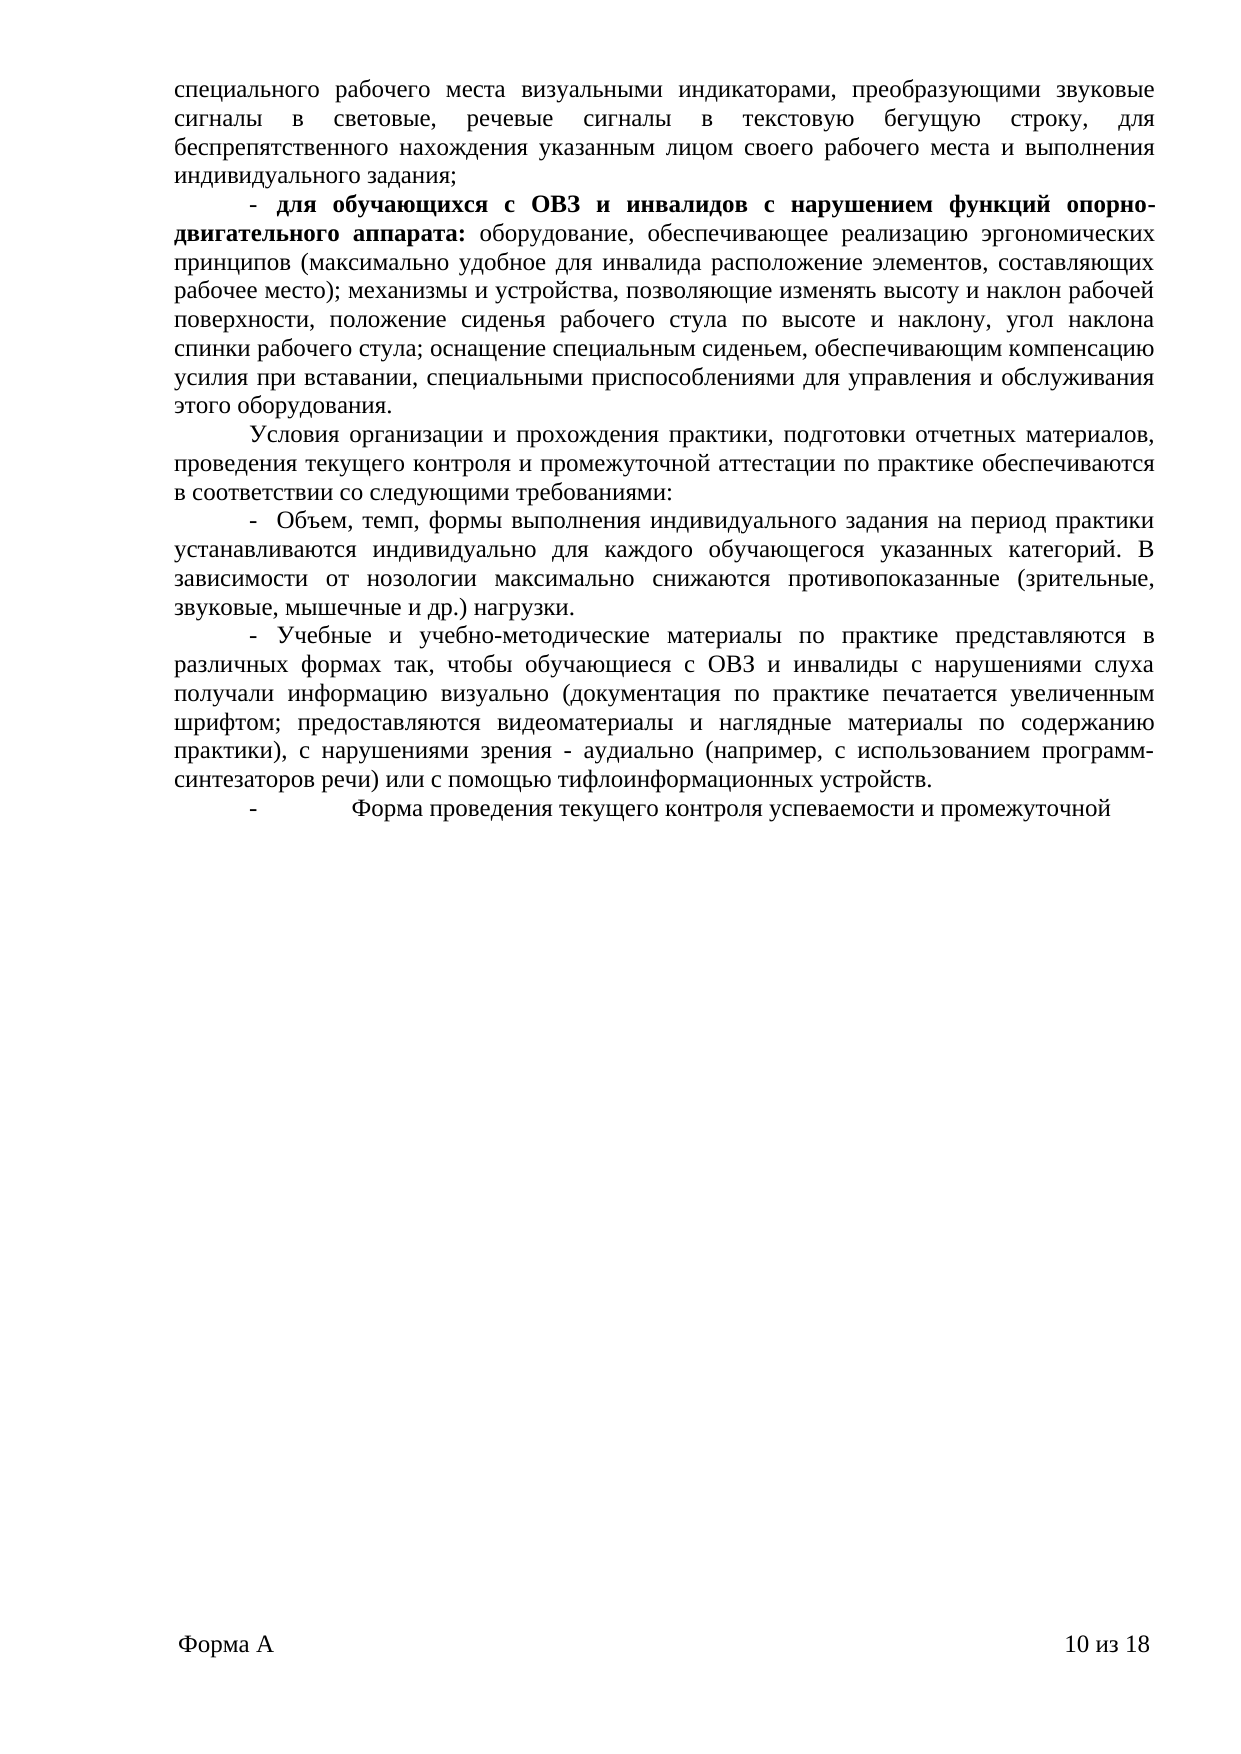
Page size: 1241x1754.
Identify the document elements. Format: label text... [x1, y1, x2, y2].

list Учебные и учебно-методические материалы по практике представляются в различных формах так, чтобы обучающиеся с ОВЗ и инвалиды с нарушениями слуха получали информацию визуально (документация по практике печатается увеличенным шрифтом; предоставляются видеоматериалы и наглядные материалы по содержанию практики), с нарушениями зрения - аудиально (например, с использованием программ- синтезаторов речи) или с помощью тифлоинформационных устройств. [174, 620, 1156, 793]
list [174, 74, 1156, 189]
text Условия организации и прохождения практики, подготовки отчетных материалов, проведения текущего контроля и промежуточной аттестации по практике обеспечиваются в соответствии со следующими требованиями: [174, 419, 1156, 505]
list Форма проведения текущего контроля успеваемости и промежуточной [174, 793, 1156, 822]
list для обучающихся с ОВЗ и инвалидов с нарушением функций опорнодвигательного аппарата: оборудование, обеспечивающее реализацию эргономических принципов (максимально удобное для инвалида расположение элементов, составляющих рабочее место); механизмы и устройства, позволяющие изменять высоту и наклон рабочей поверхности, положение сиденья рабочего стула по высоте и наклону, угол наклона спинки рабочего стула; оснащение специальным сиденьем, обеспечивающим компенсацию усилия при вставании, специальными приспособлениями для управления и обслуживания этого оборудования. [174, 189, 1156, 419]
list Объем, темп, формы выполнения индивидуального задания на период практики устанавливаются индивидуально для каждого обучающегося указанных категорий. В зависимости от нозологии максимально снижаются противопоказанные (зрительные, звуковые, мышечные и др.) нагрузки. [174, 505, 1156, 620]
